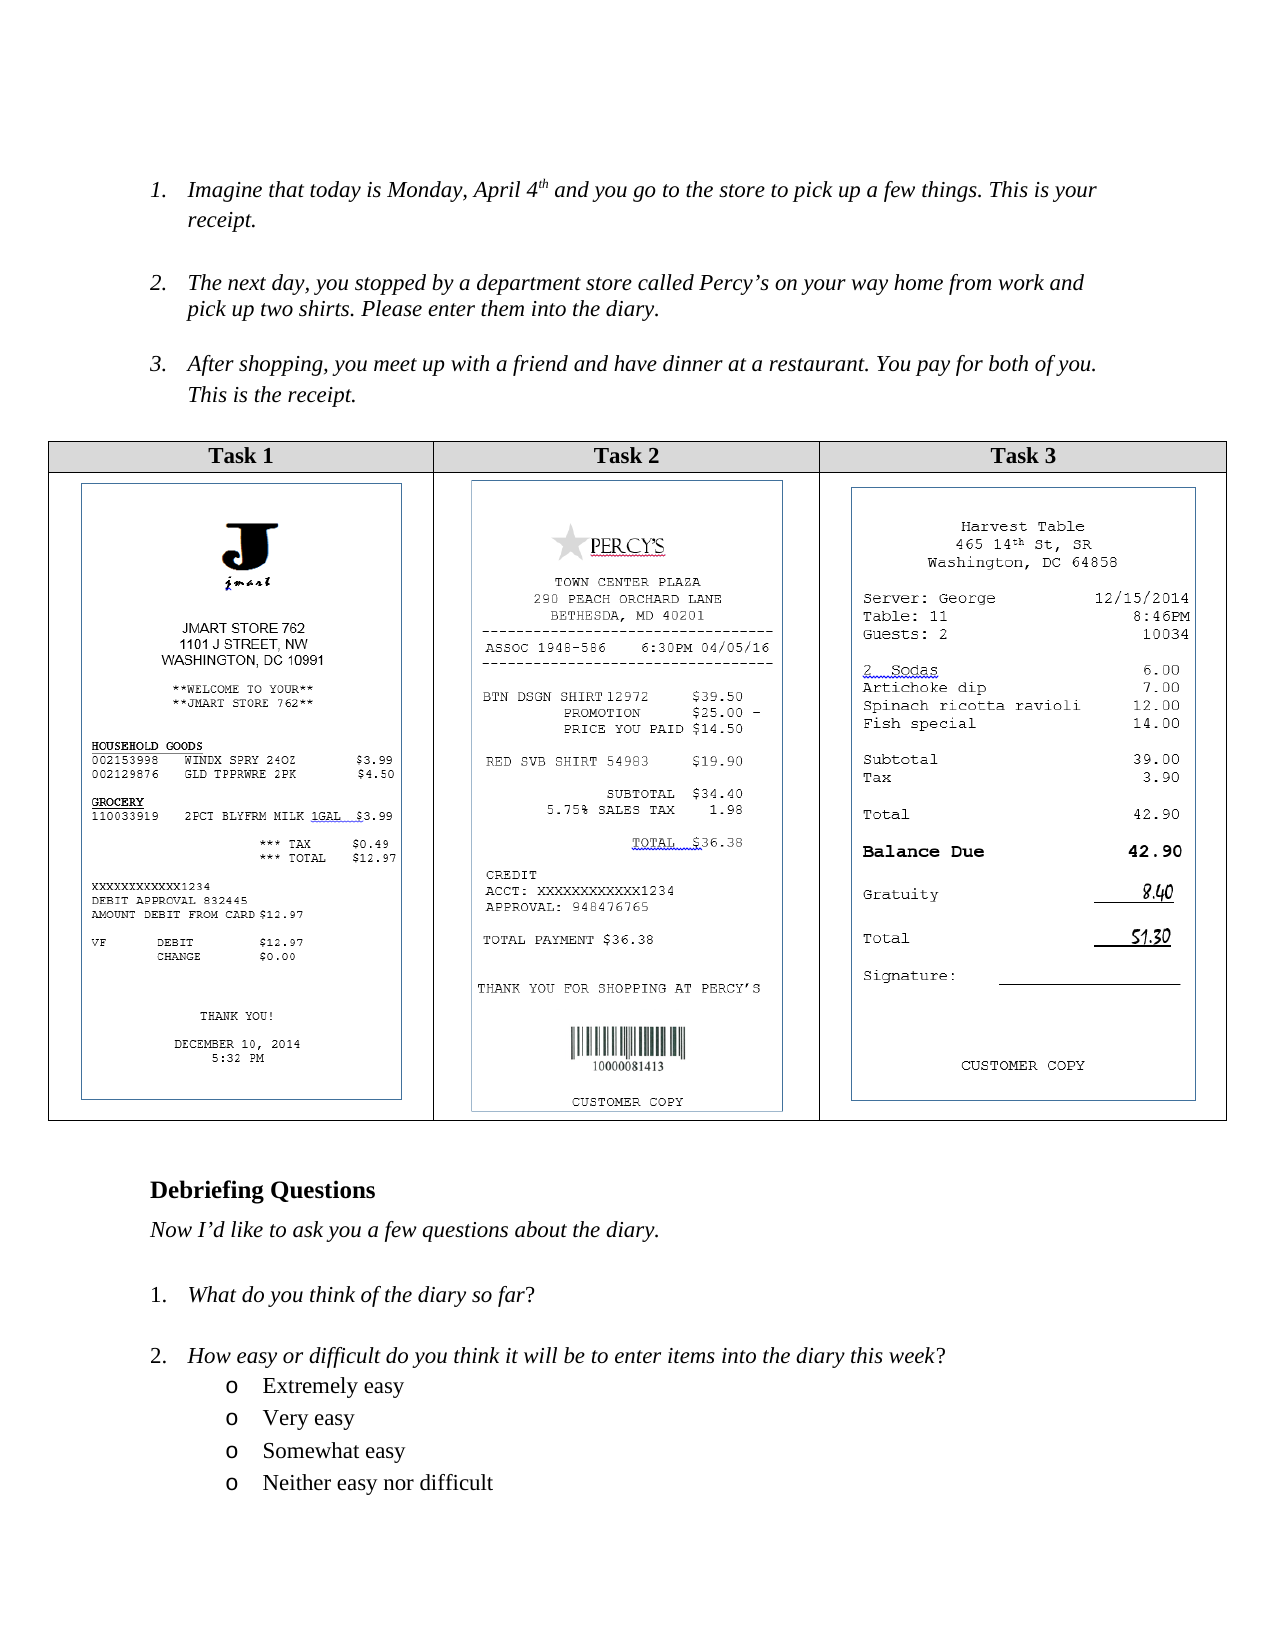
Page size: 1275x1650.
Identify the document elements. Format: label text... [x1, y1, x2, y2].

table_header Task 1 [49, 442, 433, 472]
list What do you think of the diary so far? [150, 1281, 1125, 1308]
picture [464, 473, 789, 1116]
list After shopping, you meet up with a friend and have dinner at a restaurant. You pay for both of you. This is the receipt. [150, 350, 1125, 407]
list Very easy [225, 1404, 1125, 1433]
list Imagine that today is Monday, April 4th and you go to the store to pick up a few things. This is your receipt. [150, 176, 1125, 233]
table_header Task 2 [434, 442, 819, 472]
list Somewhat easy [225, 1437, 1125, 1465]
picture [59, 473, 423, 1109]
table_header Task 3 [820, 442, 1226, 472]
list How easy or difficult do you think it will be to enter items into the diary this week? [150, 1342, 1125, 1368]
list Extremely easy [225, 1372, 1125, 1400]
table_cell [49, 473, 433, 1120]
table_cell [820, 473, 1226, 1120]
picture [831, 473, 1215, 1117]
subtitle The next day, you stopped by a department store called Percy’s on your way home from work and pick up two shirts. Please enter them into the diary. [150, 269, 1125, 322]
table_cell [434, 473, 819, 1120]
text Now I’d like to ask you a few questions about the diary. [150, 1216, 1125, 1243]
text Debriefing Questions [150, 1175, 1125, 1204]
list Neither easy nor difficult [225, 1469, 1125, 1497]
